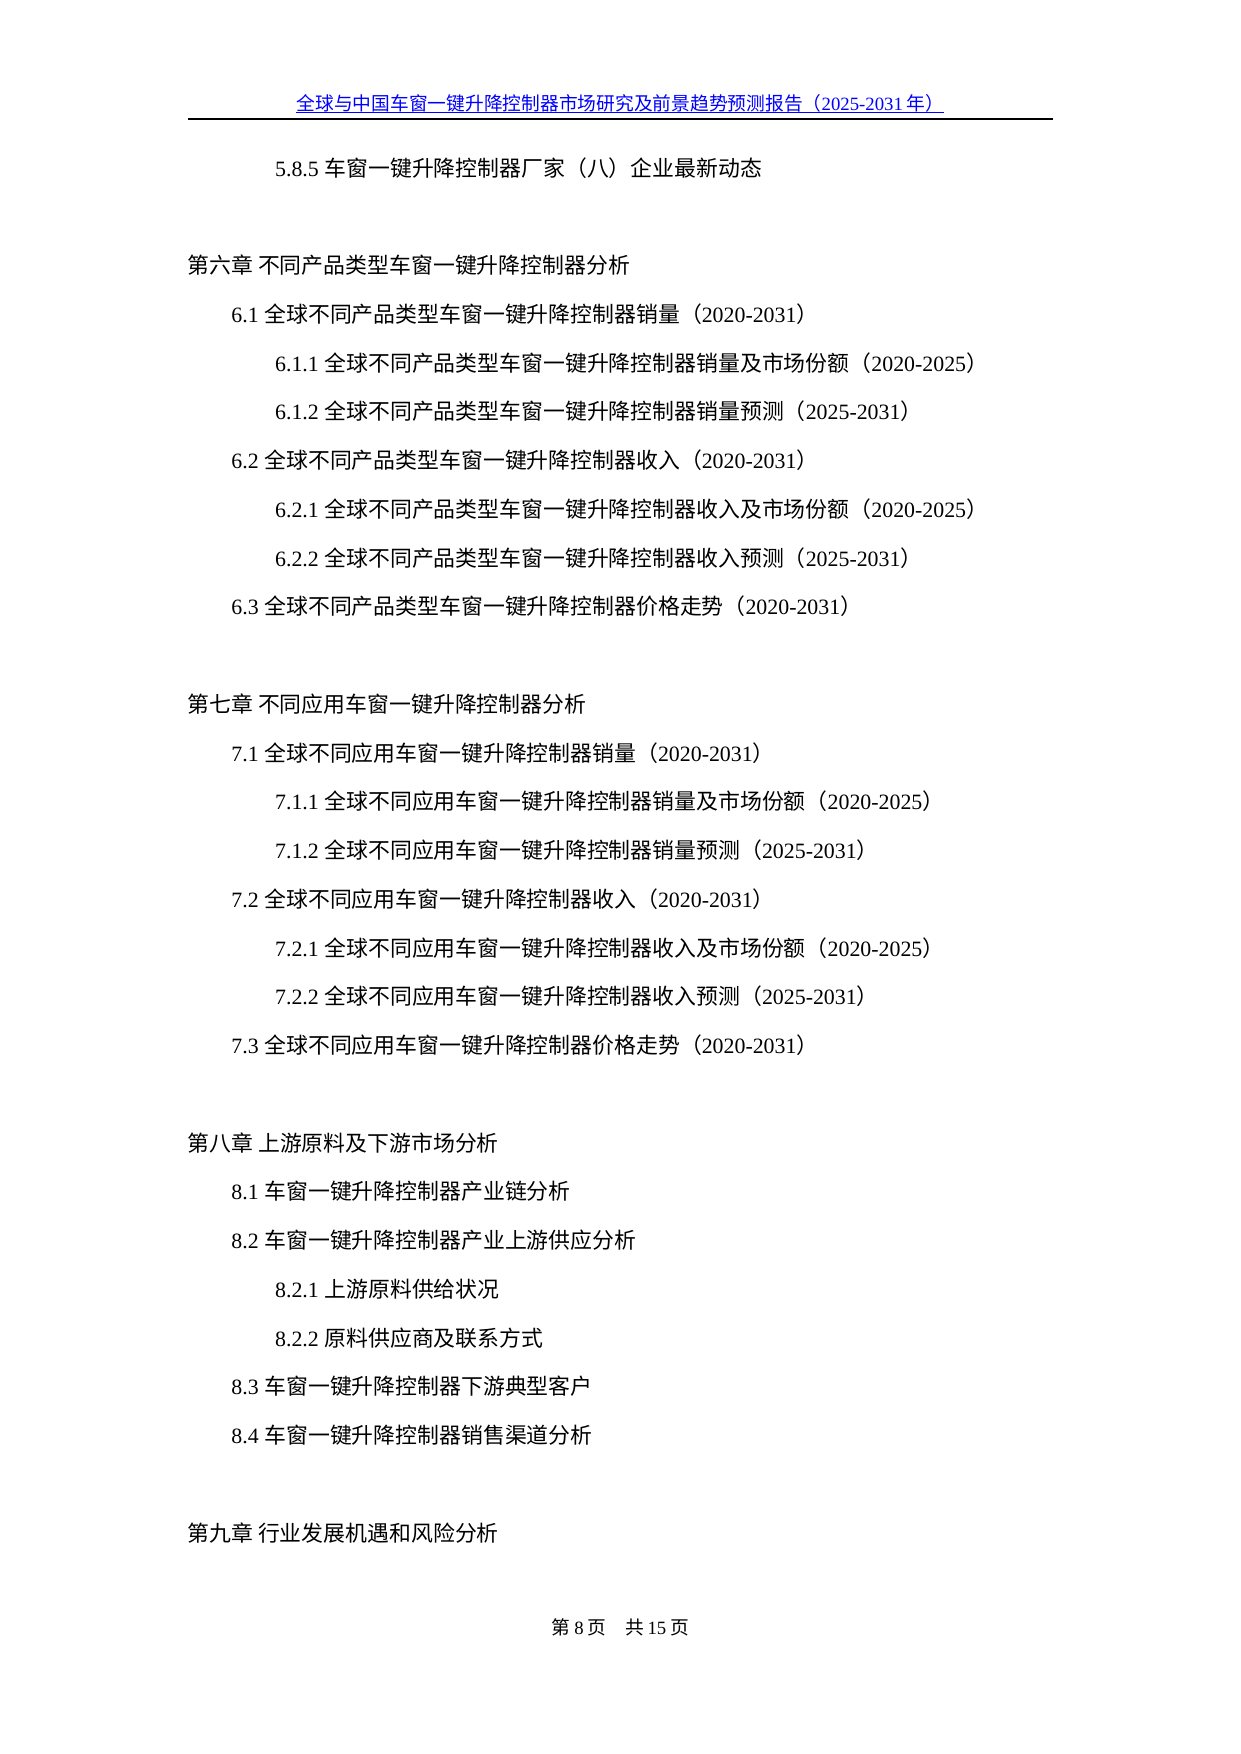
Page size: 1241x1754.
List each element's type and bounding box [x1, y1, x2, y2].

text [187, 150, 1053, 1548]
